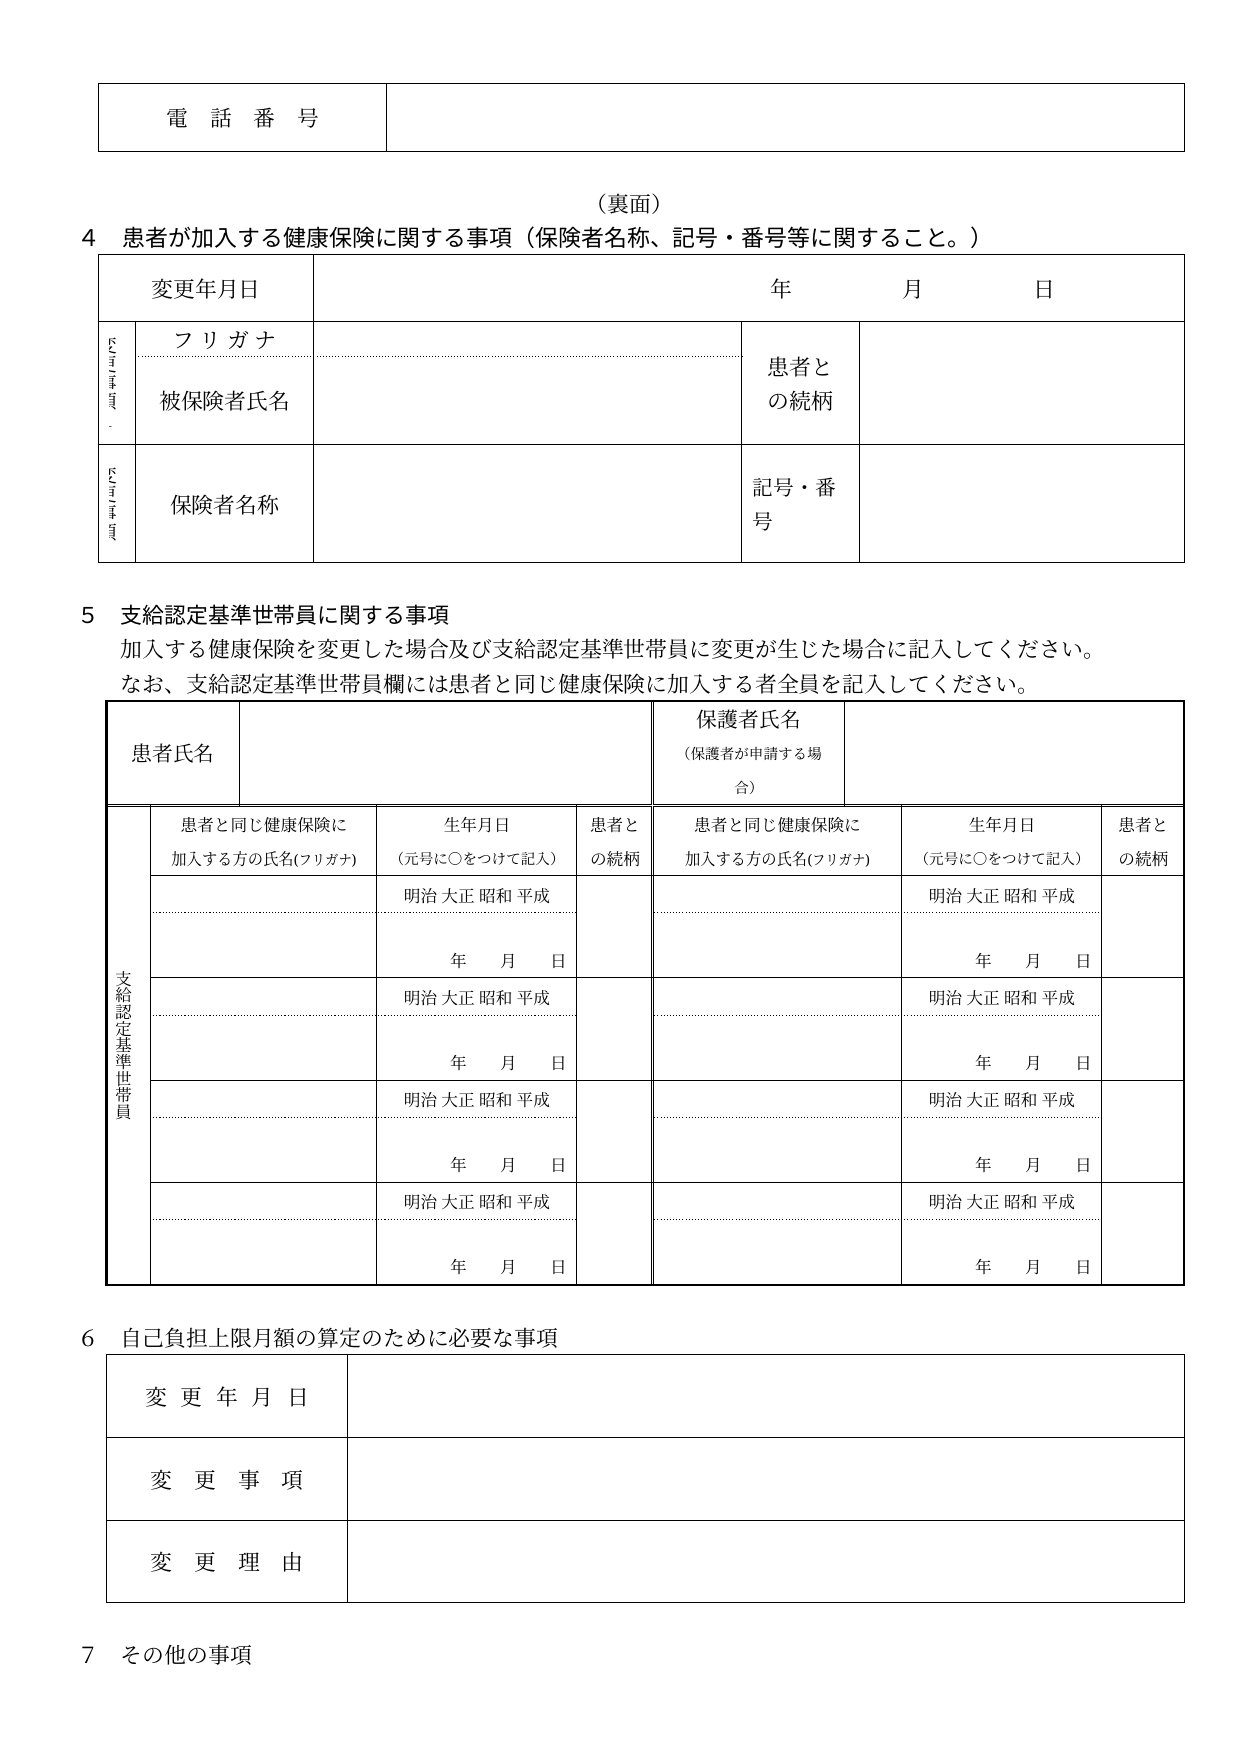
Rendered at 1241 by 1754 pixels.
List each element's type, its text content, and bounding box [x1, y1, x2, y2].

table_cell 明治 大正 昭和 平成 [377, 1081, 576, 1117]
table_cell [654, 1117, 901, 1182]
table_cell 生年月日 （元号に○をつけて記入） [902, 807, 1101, 875]
table_cell 年 月 日 [377, 1015, 576, 1079]
table_header 変更年月日 [99, 255, 313, 321]
table_cell [314, 322, 741, 356]
table_cell [577, 876, 651, 977]
table_cell [577, 1081, 651, 1182]
table_cell 変更事項２ [99, 445, 135, 562]
table_cell 保険者名称 [136, 445, 313, 562]
table_cell [860, 322, 1184, 444]
table_cell 記号・番号 [742, 445, 859, 562]
table_cell [1102, 978, 1183, 1079]
table_cell 年 月 日 [902, 1219, 1101, 1284]
table_cell フ リ ガ ナ [136, 322, 313, 356]
table_cell [151, 1183, 376, 1219]
table_cell [654, 912, 901, 977]
table_cell 支給認定基準世帯員 [108, 807, 150, 1284]
table_cell 年 月 日 [377, 912, 576, 977]
table_cell 明治 大正 昭和 平成 [902, 876, 1101, 912]
table_cell [1102, 1183, 1183, 1284]
text なお、支給認定基準世帯員欄には患者と同じ健康保険に加入する者全員を記入してください。 [77, 666, 1181, 699]
table_cell 明治 大正 昭和 平成 [902, 978, 1101, 1014]
table_cell 被保険者氏名 [136, 356, 313, 444]
table_cell 変更事項 [107, 1438, 347, 1519]
table_cell [151, 876, 376, 912]
table_header [845, 702, 1183, 804]
table_cell [654, 1081, 901, 1117]
table_cell 明治 大正 昭和 平成 [377, 876, 576, 912]
table_cell [577, 1183, 651, 1284]
table_cell [151, 1117, 376, 1182]
table_cell 年 月 日 [377, 1117, 576, 1182]
table_cell 患者と の続柄 [742, 322, 859, 444]
table_cell [348, 1438, 1184, 1519]
table_cell [654, 1183, 901, 1219]
table_cell 変更事項１ [99, 322, 135, 444]
text ５ 支給認定基準世帯員に関する事項 [77, 597, 1181, 631]
table_cell 年 月 日 [902, 912, 1101, 977]
text 加入する健康保険を変更した場合及び支給認定基準世帯員に変更が生じた場合に記入してください。 [77, 631, 1181, 666]
table_cell 明治 大正 昭和 平成 [902, 1183, 1101, 1219]
table_cell 年 月 日 [902, 1015, 1101, 1079]
table_cell [860, 445, 1184, 562]
table_cell 明治 大正 昭和 平成 [902, 1081, 1101, 1117]
table_header 保護者氏名 （保護者が申請する場合） [654, 702, 844, 804]
table_cell [577, 978, 651, 1079]
table_cell [1102, 876, 1183, 977]
table_cell 年 月 日 [902, 1117, 1101, 1182]
table_cell [151, 1081, 376, 1117]
table_cell 変更理由 [107, 1521, 347, 1602]
table_header 年 月 日 [314, 255, 1066, 321]
table_cell 患者と同じ健康保険に 加入する方の氏名(フリガナ) [151, 807, 376, 875]
table_cell [151, 1219, 376, 1284]
table_cell [314, 356, 741, 444]
text ７ その他の事項 [77, 1637, 1181, 1671]
table_header [240, 702, 651, 804]
table_cell [654, 1015, 901, 1079]
table_header [348, 1355, 1184, 1437]
table_header [1066, 255, 1184, 321]
table_cell 患者と同じ健康保険に 加入する方の氏名(フリガナ) [654, 807, 901, 875]
table_cell 明治 大正 昭和 平成 [377, 978, 576, 1014]
text ４ 患者が加入する健康保険に関する事項（保険者名称、記号・番号等に関すること。） [77, 220, 1181, 254]
table_cell [654, 978, 901, 1014]
table_cell 患者と の続柄 [577, 807, 651, 875]
table_header 患者氏名 [108, 702, 239, 804]
table_cell 年 月 日 [377, 1219, 576, 1284]
table_cell [387, 84, 1184, 151]
table_cell 生年月日 （元号に○をつけて記入） [377, 807, 576, 875]
table_cell 明治 大正 昭和 平成 [377, 1183, 576, 1219]
table_header 変更年月日 [107, 1355, 347, 1437]
table_cell [654, 1219, 901, 1284]
text （裏面） [77, 186, 1181, 220]
table_cell 患者と の続柄 [1102, 807, 1183, 875]
table_cell 電話番号 [99, 84, 386, 151]
table_cell [348, 1521, 1184, 1602]
text ６ 自己負担上限月額の算定のために必要な事項 [77, 1320, 1181, 1354]
table_cell [151, 912, 376, 977]
table_cell [1102, 1081, 1183, 1182]
table_cell [654, 876, 901, 912]
table_cell [314, 445, 741, 562]
table_cell [151, 978, 376, 1014]
table_cell [151, 1015, 376, 1079]
